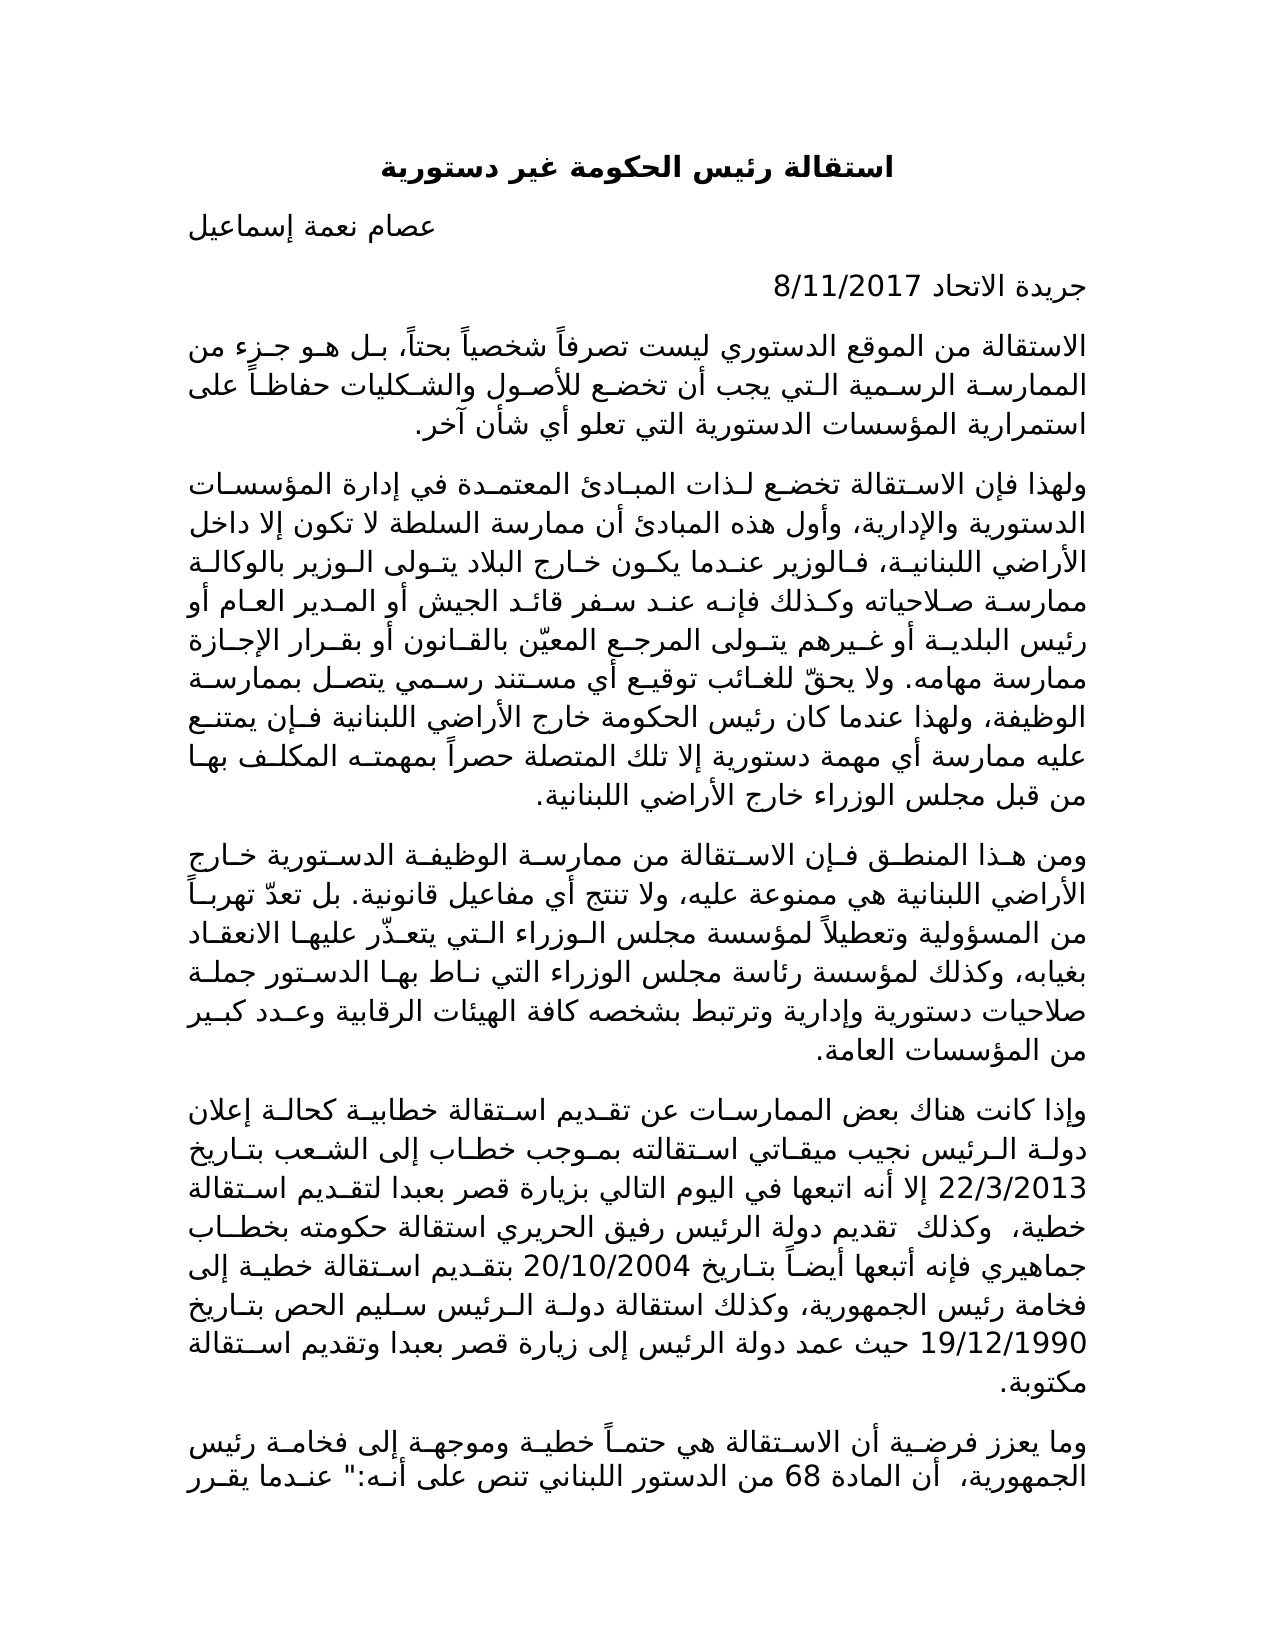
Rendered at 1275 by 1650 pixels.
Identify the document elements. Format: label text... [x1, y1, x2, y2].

text الاستقالة من الموقع الدستوري ليست تصرفاً شخصياً بحتاً، بل هو جزء من الممارسة الرسمية التي يجب أن تخضع للأصول والشكليات حفاظاً على استمرارية المؤسسات الدستورية التي تعلو أي شأن آخر. [187, 329, 1087, 441]
text ومن هذا المنطق فإن الاستقالة من ممارسة الوظيفة الدستورية خارج الأراضي اللبنانية هي ممنوعة عليه، ولا تنتج أي مفاعيل قانونية. بل تعدّ تهرباً من المسؤولية وتعطيلاً لمؤسسة مجلس الوزراء التي يتعذّر عليها الانعقاد بغيابه، وكذلك لمؤسسة رئاسة مجلس الوزراء التي ناط بها الدستور جملة صلاحيات دستورية وإدارية وترتبط بشخصه كافة الهيئات الرقابية وعدد كبير من المؤسسات العامة. [187, 838, 1087, 1067]
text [187, 1426, 1087, 1493]
text ولهذا فإن الاستقالة تخضع لذات المبادئ المعتمدة في إدارة المؤسسات الدستورية والإدارية، وأول هذه المبادئ أن ممارسة السلطة لا تكون إلا داخل الأراضي اللبنانية، فالوزير عندما يكون خارج البلاد يتولى الوزير بالوكالة ممارسة صلاحياته وكذلك فإنه عند سفر قائد الجيش أو المدير العام أو رئيس البلدية أو غيرهم يتولى المرجع المعيّن بالقانون أو بقرار الإجازة ممارسة مهامه. ولا يحقّ للغائب توقيع أي مستند رسمي يتصل بممارسة الوظيفة، ولهذا عندما كان رئيس الحكومة خارج الأراضي اللبنانية فإن يمتنع عليه ممارسة أي مهمة دستورية إلا تلك المتصلة حصراً بمهمته المكلف بها من قبل مجلس الوزراء خارج الأراضي اللبنانية. [187, 467, 1087, 813]
text جريدة الاتحاد 8/11/2017 [187, 269, 1087, 303]
text استقالة رئيس الحكومة غير دستورية [187, 150, 1087, 184]
text وإذا كانت هناك بعض الممارسات عن تقديم استقالة خطابية كحالة إعلان دولة الرئيس نجيب ميقاتي استقالته بموجب خطاب إلى الشعب بتاريخ 22/3/2013 إلا أنه اتبعها في اليوم التالي بزيارة قصر بعبدا لتقديم استقالة خطية، وكذلك تقديم دولة الرئيس رفيق الحريري استقالة حكومته بخطاب جماهيري فإنه أتبعها أيضاً بتاريخ 20/10/2004 بتقديم استقالة خطية إلى فخامة رئيس الجمهورية، وكذلك استقالة دولة الرئيس سليم الحص بتاريخ 19/12/1990 حيث عمد دولة الرئيس إلى زيارة قصر بعبدا وتقديم استقالة مكتوبة. [187, 1093, 1087, 1400]
text عصام نعمة إسماعيل [187, 210, 1087, 244]
